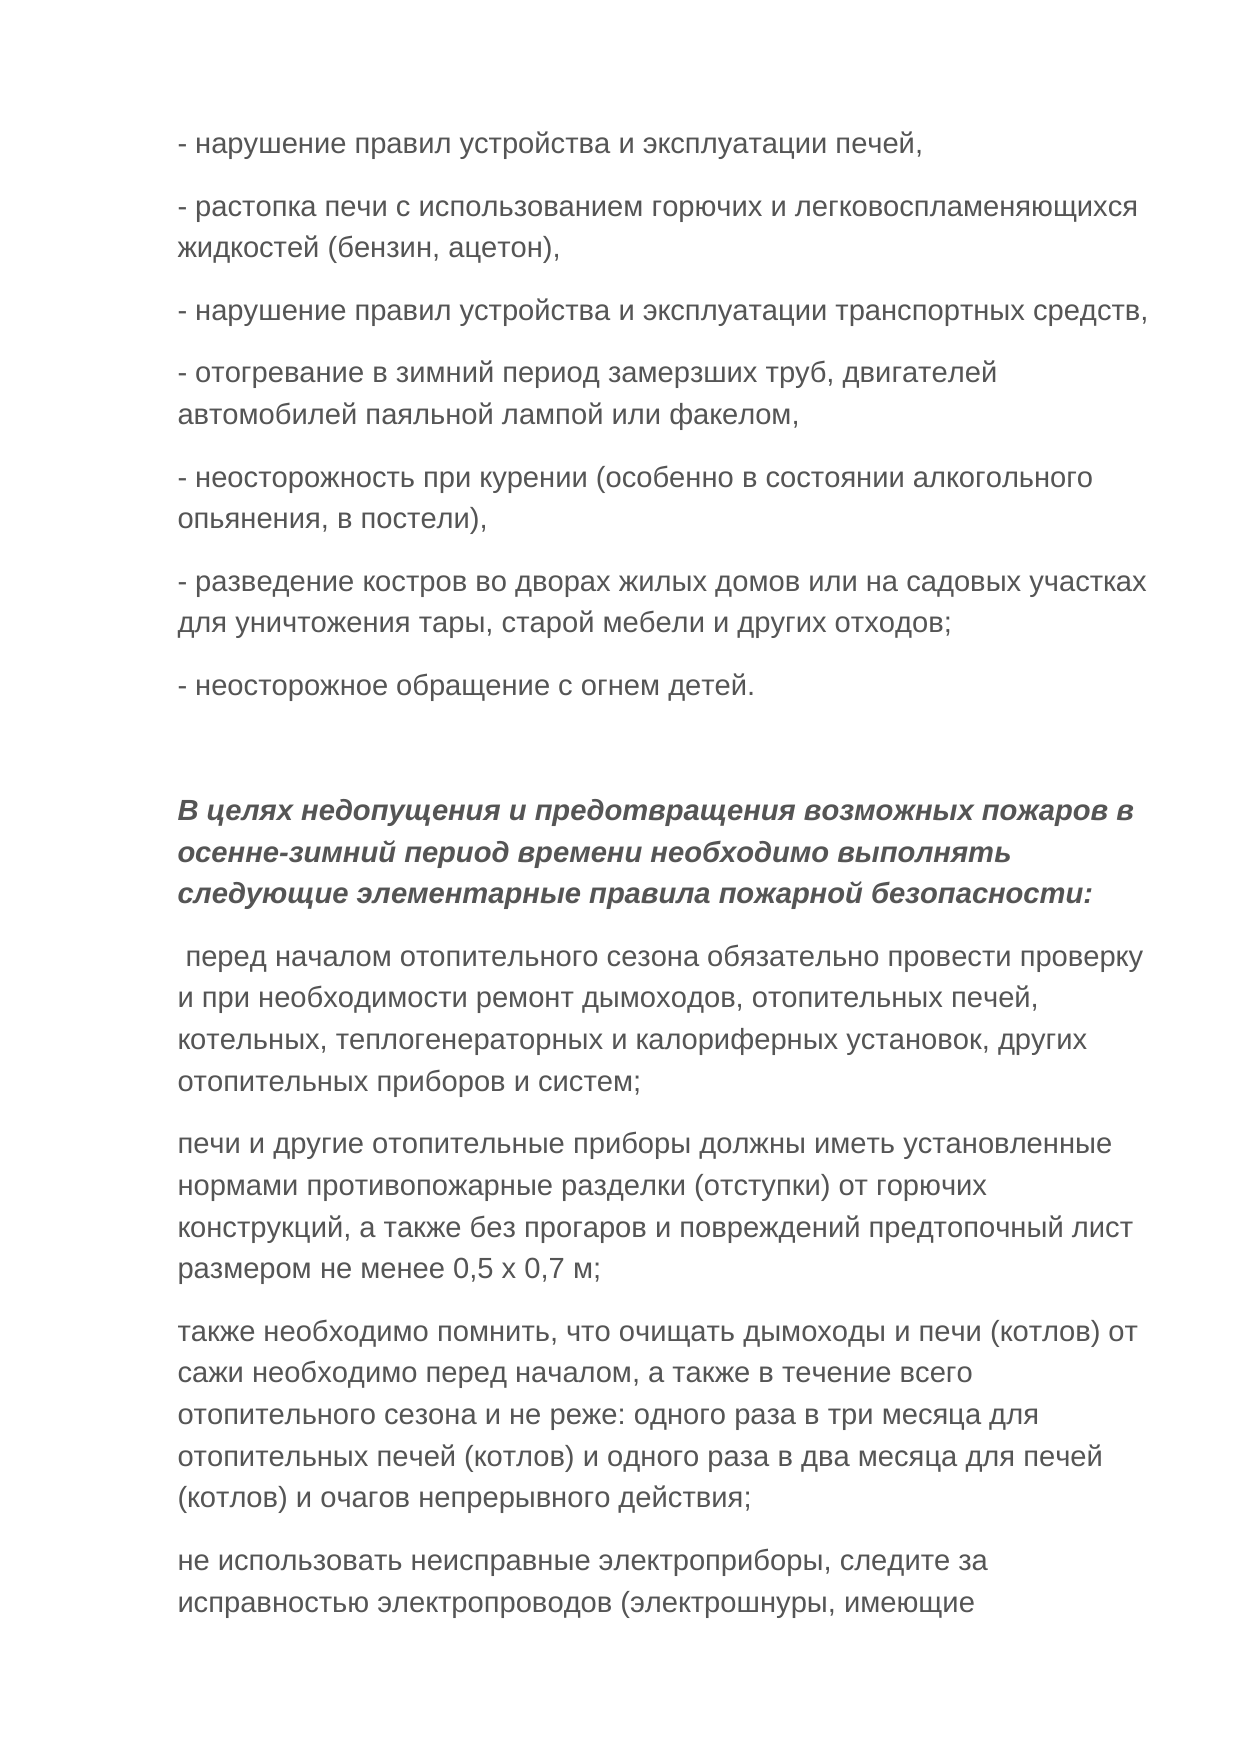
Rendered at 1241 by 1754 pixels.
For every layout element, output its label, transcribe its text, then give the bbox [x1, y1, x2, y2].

text - неосторожность при курении (особенно в состоянии алкогольного опьянения, в постели), [177, 451, 1152, 535]
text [177, 1535, 1152, 1618]
text перед началом отопительного сезона обязательно провести проверку и при необходимости ремонт дымоходов, отопительных печей, котельных, теплогенераторных и калориферных установок, других отопительных приборов и систем; [177, 931, 1152, 1097]
text - нарушение правил устройства и эксплуатации печей, [177, 118, 1152, 160]
text - отогревание в зимний период замерзших труб, двигателей автомобилей паяльной лампой или факелом, [177, 347, 1152, 431]
text печи и другие отопительные приборы должны иметь установленные нормами противопожарные разделки (отступки) от горючих конструкций, а также без прогаров и повреждений предтопочный лист размером не менее 0,5 х 0,7 м; [177, 1118, 1152, 1285]
text - растопка печи с использованием горючих и легковоспламеняющихся жидкостей (бензин, ацетон), [177, 181, 1152, 264]
text В целях недопущения и предотвращения возможных пожаров в осенне-зимний период времени необходимо выполнять следующие элементарные правила пожарной безопасности: [177, 785, 1152, 910]
text - разведение костров во дворах жилых домов или на садовых участках для уничтожения тары, старой мебели и других отходов; [177, 556, 1152, 639]
text также необходимо помнить, что очищать дымоходы и печи (котлов) от сажи необходимо перед началом, а также в течение всего отопительного сезона и не реже: одного раза в три месяца для отопительных печей (котлов) и одного раза в два месяца для печей (котлов) и очагов непрерывного действия; [177, 1306, 1152, 1514]
text - неосторожное обращение с огнем детей. [177, 660, 1152, 701]
text - нарушение правил устройства и эксплуатации транспортных средств, [177, 285, 1152, 326]
